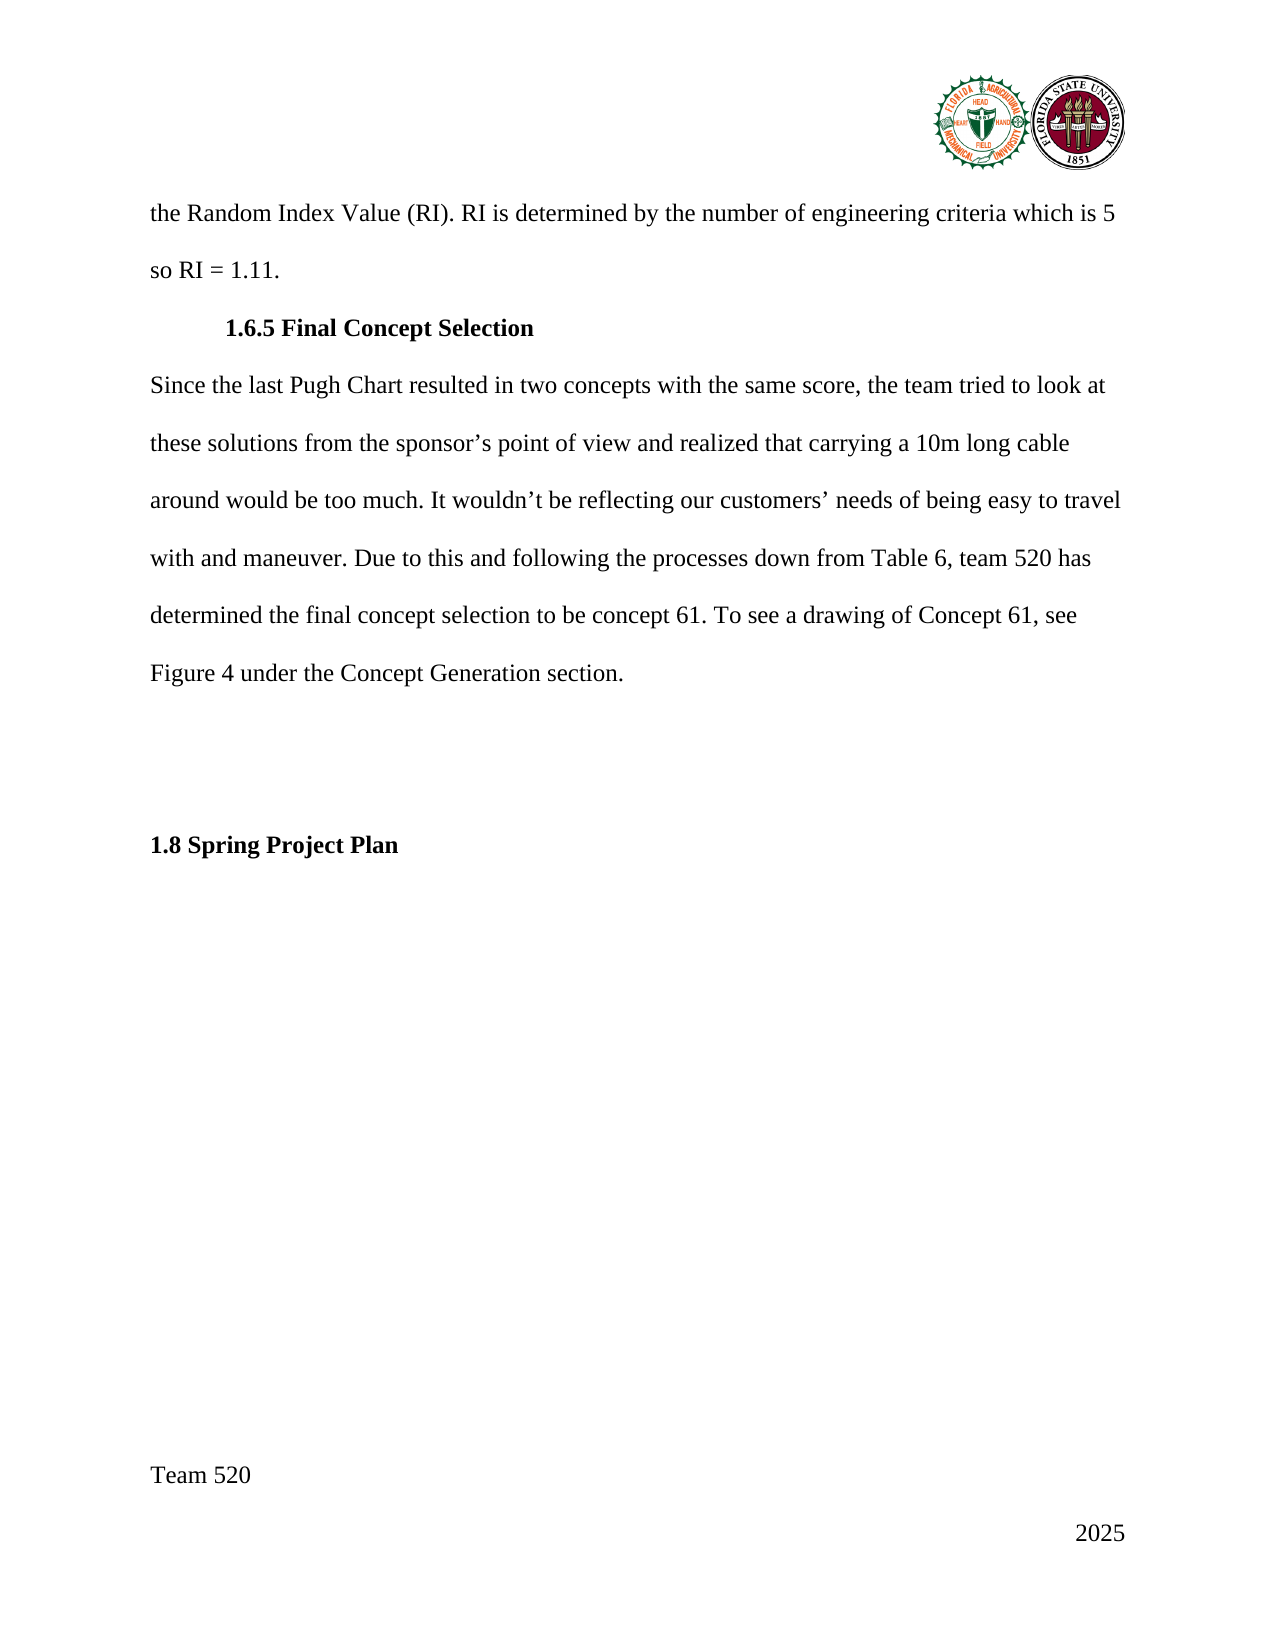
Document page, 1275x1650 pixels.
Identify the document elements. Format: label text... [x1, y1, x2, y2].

picture [933, 75, 1125, 170]
text Since the last Pugh Chart resulted in two concepts with the same score, the team tried to look at these solutions from the sponsor’s point of view and realized that carrying a 10m long cable around would be too much. It wouldn’t be reflecting our customers’ needs of being easy to travel with and maneuver. Due to this and following the processes down from Table 6, team 520 has determined the final concept selection to be concept 61. To see a drawing of Concept 61, see Figure 4 under the Concept Generation section. [150, 371, 1125, 687]
subtitle 1.6.5 Final Concept Selection [225, 313, 1125, 342]
subtitle 1.8 Spring Project Plan [150, 831, 1125, 859]
